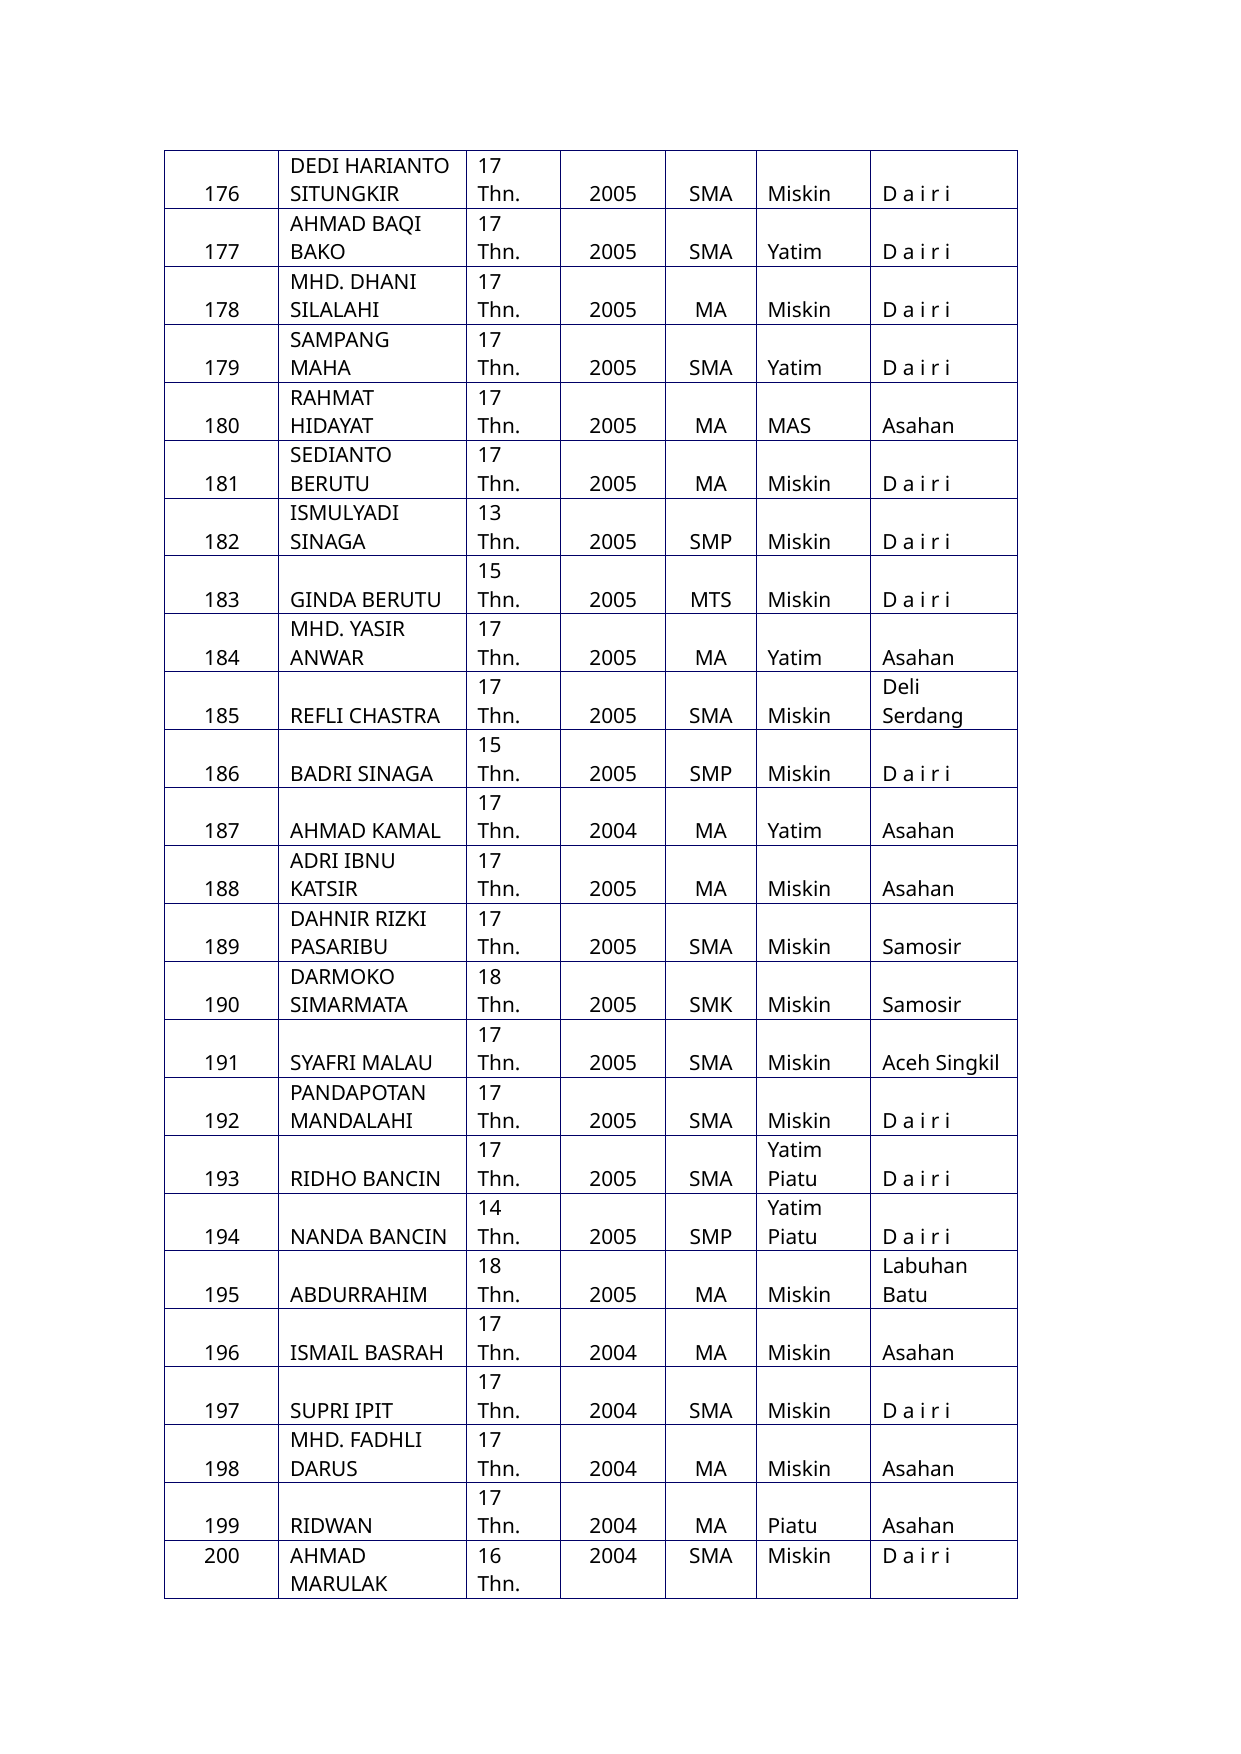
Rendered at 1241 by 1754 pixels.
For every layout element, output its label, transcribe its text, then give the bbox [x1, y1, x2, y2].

table_cell D a i r i [871, 1194, 1017, 1250]
table_cell D a i r i [871, 267, 1017, 324]
table_cell Yatim [757, 209, 870, 266]
table_cell 197 [165, 1367, 278, 1424]
table_cell MA [666, 1483, 756, 1540]
table_cell SAMPANG MAHA [279, 325, 466, 382]
table_cell SMA [666, 1136, 756, 1192]
table_cell 2005 [561, 1078, 665, 1134]
table_cell SMA [666, 209, 756, 266]
table_cell Miskin [757, 846, 870, 903]
table_cell 17 Thn. [467, 1425, 560, 1482]
table_cell 2004 [561, 1541, 665, 1598]
table_cell MA [666, 441, 756, 497]
table_cell 2005 [561, 1194, 665, 1250]
table_cell D a i r i [871, 209, 1017, 266]
table_cell MTS [666, 556, 756, 613]
table_cell 180 [165, 383, 278, 439]
table_cell Miskin [757, 267, 870, 324]
table_cell Yatim Piatu [757, 1136, 870, 1192]
table_cell 14 Thn. [467, 1194, 560, 1250]
table_cell Yatim [757, 325, 870, 382]
table_cell ISMAIL BASRAH [279, 1309, 466, 1366]
table_cell 16 Thn. [467, 1541, 560, 1598]
table_cell Miskin [757, 441, 870, 497]
table_cell 2005 [561, 672, 665, 729]
table_cell 200 [165, 1541, 278, 1598]
table_cell 2004 [561, 1483, 665, 1540]
table_cell 194 [165, 1194, 278, 1250]
table_cell 176 [165, 151, 278, 208]
table_cell 2004 [561, 1309, 665, 1366]
table_cell SMP [666, 1194, 756, 1250]
table_cell SUPRI IPIT [279, 1367, 466, 1424]
table_cell Miskin [757, 1020, 870, 1077]
table_cell 2005 [561, 1020, 665, 1077]
table_cell 181 [165, 441, 278, 497]
table_cell Asahan [871, 383, 1017, 439]
table_cell D a i r i [871, 325, 1017, 382]
table_cell DAHNIR RIZKI PASARIBU [279, 904, 466, 961]
table_cell Asahan [871, 1425, 1017, 1482]
table_cell 17 Thn. [467, 904, 560, 961]
table_cell Samosir [871, 904, 1017, 961]
table_cell D a i r i [871, 1367, 1017, 1424]
table_cell 2005 [561, 1251, 665, 1308]
table_cell D a i r i [871, 1541, 1017, 1598]
table_cell D a i r i [871, 1078, 1017, 1134]
table_cell MA [666, 788, 756, 845]
table_cell AHMAD BAQI BAKO [279, 209, 466, 266]
table_cell Miskin [757, 1367, 870, 1424]
table_cell RIDWAN [279, 1483, 466, 1540]
table_cell 187 [165, 788, 278, 845]
table_cell SMA [666, 151, 756, 208]
table_cell MA [666, 383, 756, 439]
table_cell MA [666, 1425, 756, 1482]
table_cell 17 Thn. [467, 1136, 560, 1192]
table_cell Miskin [757, 672, 870, 729]
table_cell Miskin [757, 499, 870, 555]
table_cell D a i r i [871, 730, 1017, 787]
table_cell SMA [666, 1541, 756, 1598]
table_cell MHD. YASIR ANWAR [279, 614, 466, 671]
table_cell SMA [666, 1078, 756, 1134]
table_cell 2005 [561, 151, 665, 208]
table_cell 190 [165, 962, 278, 1019]
table_cell 2005 [561, 962, 665, 1019]
table_cell Miskin [757, 151, 870, 208]
table_cell 189 [165, 904, 278, 961]
table_cell Asahan [871, 1483, 1017, 1540]
table_cell Piatu [757, 1483, 870, 1540]
table_cell 17 Thn. [467, 1483, 560, 1540]
table_cell RAHMAT HIDAYAT [279, 383, 466, 439]
table_cell PANDAPOTAN MANDALAHI [279, 1078, 466, 1134]
table_cell Asahan [871, 614, 1017, 671]
table_cell SMA [666, 904, 756, 961]
table_cell BADRI SINAGA [279, 730, 466, 787]
table_cell 17 Thn. [467, 209, 560, 266]
table_cell 18 Thn. [467, 962, 560, 1019]
table_cell RIDHO BANCIN [279, 1136, 466, 1192]
table_cell 179 [165, 325, 278, 382]
table_cell D a i r i [871, 441, 1017, 497]
table_cell 2005 [561, 904, 665, 961]
table_cell DEDI HARIANTO SITUNGKIR [279, 151, 466, 208]
table_cell D a i r i [871, 499, 1017, 555]
table_cell 15 Thn. [467, 556, 560, 613]
table_cell MHD. FADHLI DARUS [279, 1425, 466, 1482]
table_cell 2005 [561, 1136, 665, 1192]
table_cell D a i r i [871, 556, 1017, 613]
table_cell Asahan [871, 846, 1017, 903]
table_cell GINDA BERUTU [279, 556, 466, 613]
table_cell Deli Serdang [871, 672, 1017, 729]
table_cell 193 [165, 1136, 278, 1192]
table_cell SMK [666, 962, 756, 1019]
table_cell 2004 [561, 1425, 665, 1482]
table_cell Asahan [871, 1309, 1017, 1366]
table_cell Miskin [757, 1541, 870, 1598]
table_cell SYAFRI MALAU [279, 1020, 466, 1077]
table_cell Miskin [757, 1309, 870, 1366]
table_cell 17 Thn. [467, 1078, 560, 1134]
table_cell 2005 [561, 209, 665, 266]
table_cell NANDA BANCIN [279, 1194, 466, 1250]
table_cell SMA [666, 1367, 756, 1424]
table_cell Asahan [871, 788, 1017, 845]
table_cell 17 Thn. [467, 788, 560, 845]
table_cell DARMOKO SIMARMATA [279, 962, 466, 1019]
table_cell Yatim Piatu [757, 1194, 870, 1250]
table_cell 198 [165, 1425, 278, 1482]
table_cell 2005 [561, 499, 665, 555]
table_cell ISMULYADI SINAGA [279, 499, 466, 555]
table_cell 17 Thn. [467, 1309, 560, 1366]
table_cell 18 Thn. [467, 1251, 560, 1308]
table_cell 195 [165, 1251, 278, 1308]
table_cell Miskin [757, 556, 870, 613]
table_cell SMA [666, 1020, 756, 1077]
table_cell SMP [666, 730, 756, 787]
table_cell SMP [666, 499, 756, 555]
table_cell 17 Thn. [467, 325, 560, 382]
table_cell 186 [165, 730, 278, 787]
table_cell 17 Thn. [467, 672, 560, 729]
table_cell Miskin [757, 962, 870, 1019]
table_cell Miskin [757, 1425, 870, 1482]
table_cell 13 Thn. [467, 499, 560, 555]
table_cell MA [666, 1309, 756, 1366]
table_cell 2005 [561, 383, 665, 439]
table_cell 17 Thn. [467, 1367, 560, 1424]
table_cell 2005 [561, 556, 665, 613]
table_cell 17 Thn. [467, 441, 560, 497]
table_cell Aceh Singkil [871, 1020, 1017, 1077]
table_cell 177 [165, 209, 278, 266]
table_cell 17 Thn. [467, 383, 560, 439]
table_cell MA [666, 1251, 756, 1308]
table_cell Miskin [757, 904, 870, 961]
table_cell 17 Thn. [467, 267, 560, 324]
table_cell Yatim [757, 788, 870, 845]
table_cell Miskin [757, 1251, 870, 1308]
table_cell ADRI IBNU KATSIR [279, 846, 466, 903]
table_cell Miskin [757, 730, 870, 787]
table_cell 17 Thn. [467, 846, 560, 903]
table_cell MA [666, 267, 756, 324]
table_cell 188 [165, 846, 278, 903]
table_cell 182 [165, 499, 278, 555]
table_cell 184 [165, 614, 278, 671]
table_cell Samosir [871, 962, 1017, 1019]
table_cell 17 Thn. [467, 614, 560, 671]
table_cell SMA [666, 672, 756, 729]
table_cell 183 [165, 556, 278, 613]
table_cell 2005 [561, 846, 665, 903]
table_cell 199 [165, 1483, 278, 1540]
table_cell Labuhan Batu [871, 1251, 1017, 1308]
table_cell 191 [165, 1020, 278, 1077]
table_cell 15 Thn. [467, 730, 560, 787]
table_cell 2004 [561, 1367, 665, 1424]
table_cell D a i r i [871, 151, 1017, 208]
table_cell 2005 [561, 267, 665, 324]
table_cell ABDURRAHIM [279, 1251, 466, 1308]
table_cell MAS [757, 383, 870, 439]
table_cell 196 [165, 1309, 278, 1366]
table_cell D a i r i [871, 1136, 1017, 1192]
table_cell 185 [165, 672, 278, 729]
table_cell REFLI CHASTRA [279, 672, 466, 729]
table_cell MA [666, 846, 756, 903]
table_cell 2005 [561, 730, 665, 787]
table_cell AHMAD MARULAK PURBA [279, 1541, 466, 1598]
table_cell Yatim [757, 614, 870, 671]
table_cell 2004 [561, 788, 665, 845]
table_cell 2005 [561, 325, 665, 382]
table_cell 178 [165, 267, 278, 324]
table_cell Miskin [757, 1078, 870, 1134]
table_cell 192 [165, 1078, 278, 1134]
table_cell 17 Thn. [467, 1020, 560, 1077]
table_cell SMA [666, 325, 756, 382]
table_cell 17 Thn. [467, 151, 560, 208]
table_cell 2005 [561, 441, 665, 497]
table_cell SEDIANTO BERUTU [279, 441, 466, 497]
table_cell MA [666, 614, 756, 671]
table_cell 2005 [561, 614, 665, 671]
table_cell AHMAD KAMAL [279, 788, 466, 845]
table_cell MHD. DHANI SILALAHI [279, 267, 466, 324]
